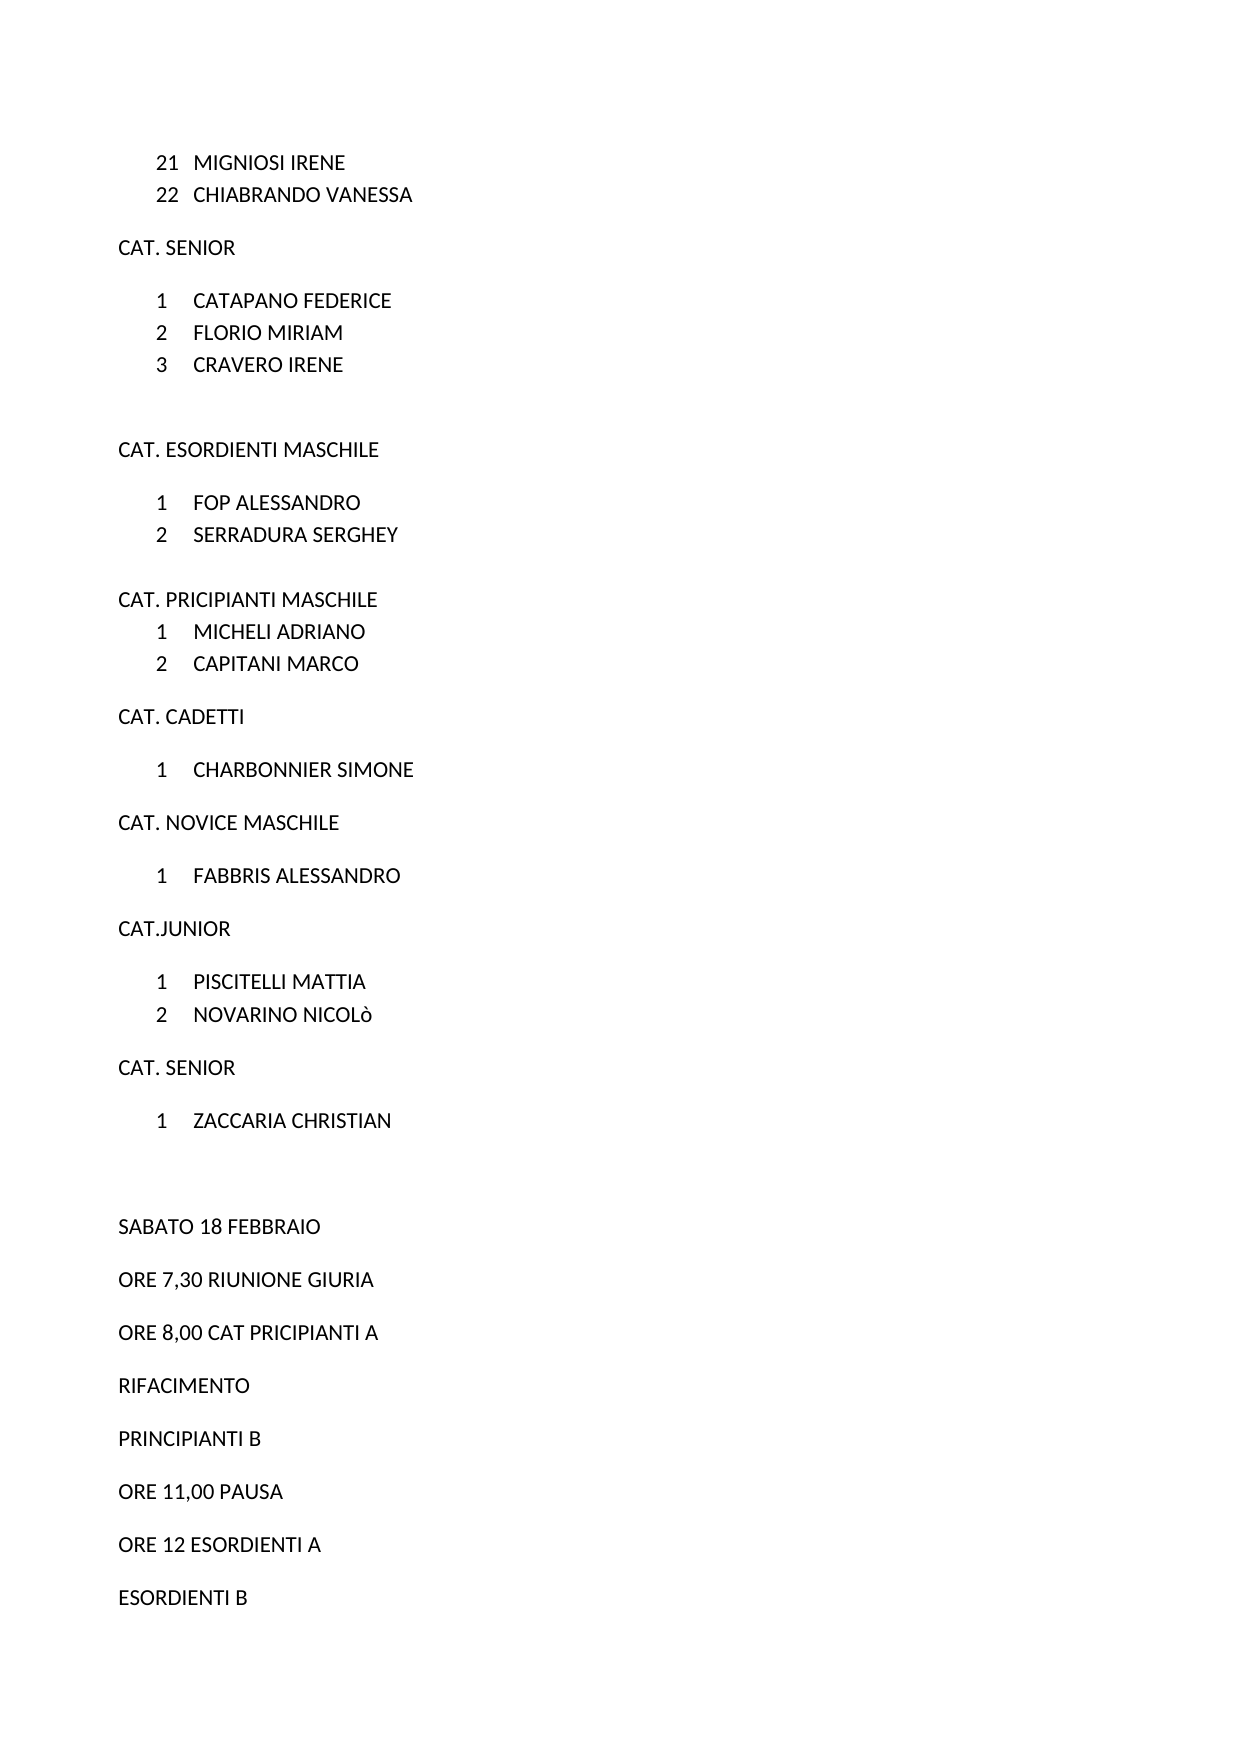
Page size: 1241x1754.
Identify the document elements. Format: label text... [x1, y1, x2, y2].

text CAT. SENIOR [118, 1053, 1122, 1081]
text CAT. SENIOR [118, 233, 1122, 261]
text ORE 11,00 PAUSA [118, 1477, 1122, 1505]
list CRAVERO IRENE [156, 350, 1122, 378]
list PISCITELLI MATTIA [156, 967, 1122, 996]
text PRINCIPIANTI B [118, 1424, 1122, 1452]
text ORE 8,00 CAT PRICIPIANTI A [118, 1318, 1122, 1346]
text CAT. NOVICE MASCHILE [118, 808, 1122, 836]
list CATAPANO FEDERICE [156, 286, 1122, 314]
list CHIABRANDO VANESSA [156, 180, 1122, 208]
text CAT. CADETTI [118, 702, 1122, 730]
list MIGNIOSI IRENE [156, 148, 1122, 176]
text ORE 12 ESORDIENTI A [118, 1530, 1122, 1558]
text CAT.JUNIOR [118, 914, 1122, 942]
text RIFACIMENTO [118, 1371, 1122, 1399]
list CAT. PRICIPIANTI MASCHILE [118, 585, 1122, 613]
text CAT. ESORDIENTI MASCHILE [118, 435, 1122, 463]
text SABATO 18 FEBBRAIO [118, 1212, 1122, 1240]
list FABBRIS ALESSANDRO [156, 861, 1122, 889]
list NOVARINO NICOLò [156, 1000, 1122, 1028]
list SERRADURA SERGHEY [156, 521, 1122, 549]
list CAPITANI MARCO [156, 649, 1122, 677]
list FOP ALESSANDRO [156, 488, 1122, 516]
list ZACCARIA CHRISTIAN [156, 1106, 1122, 1134]
list FLORIO MIRIAM [156, 318, 1122, 346]
list CHARBONNIER SIMONE [156, 755, 1122, 783]
list MICHELI ADRIANO [156, 617, 1122, 645]
text ESORDIENTI B [118, 1583, 1122, 1611]
text ORE 7,30 RIUNIONE GIURIA [118, 1265, 1122, 1293]
